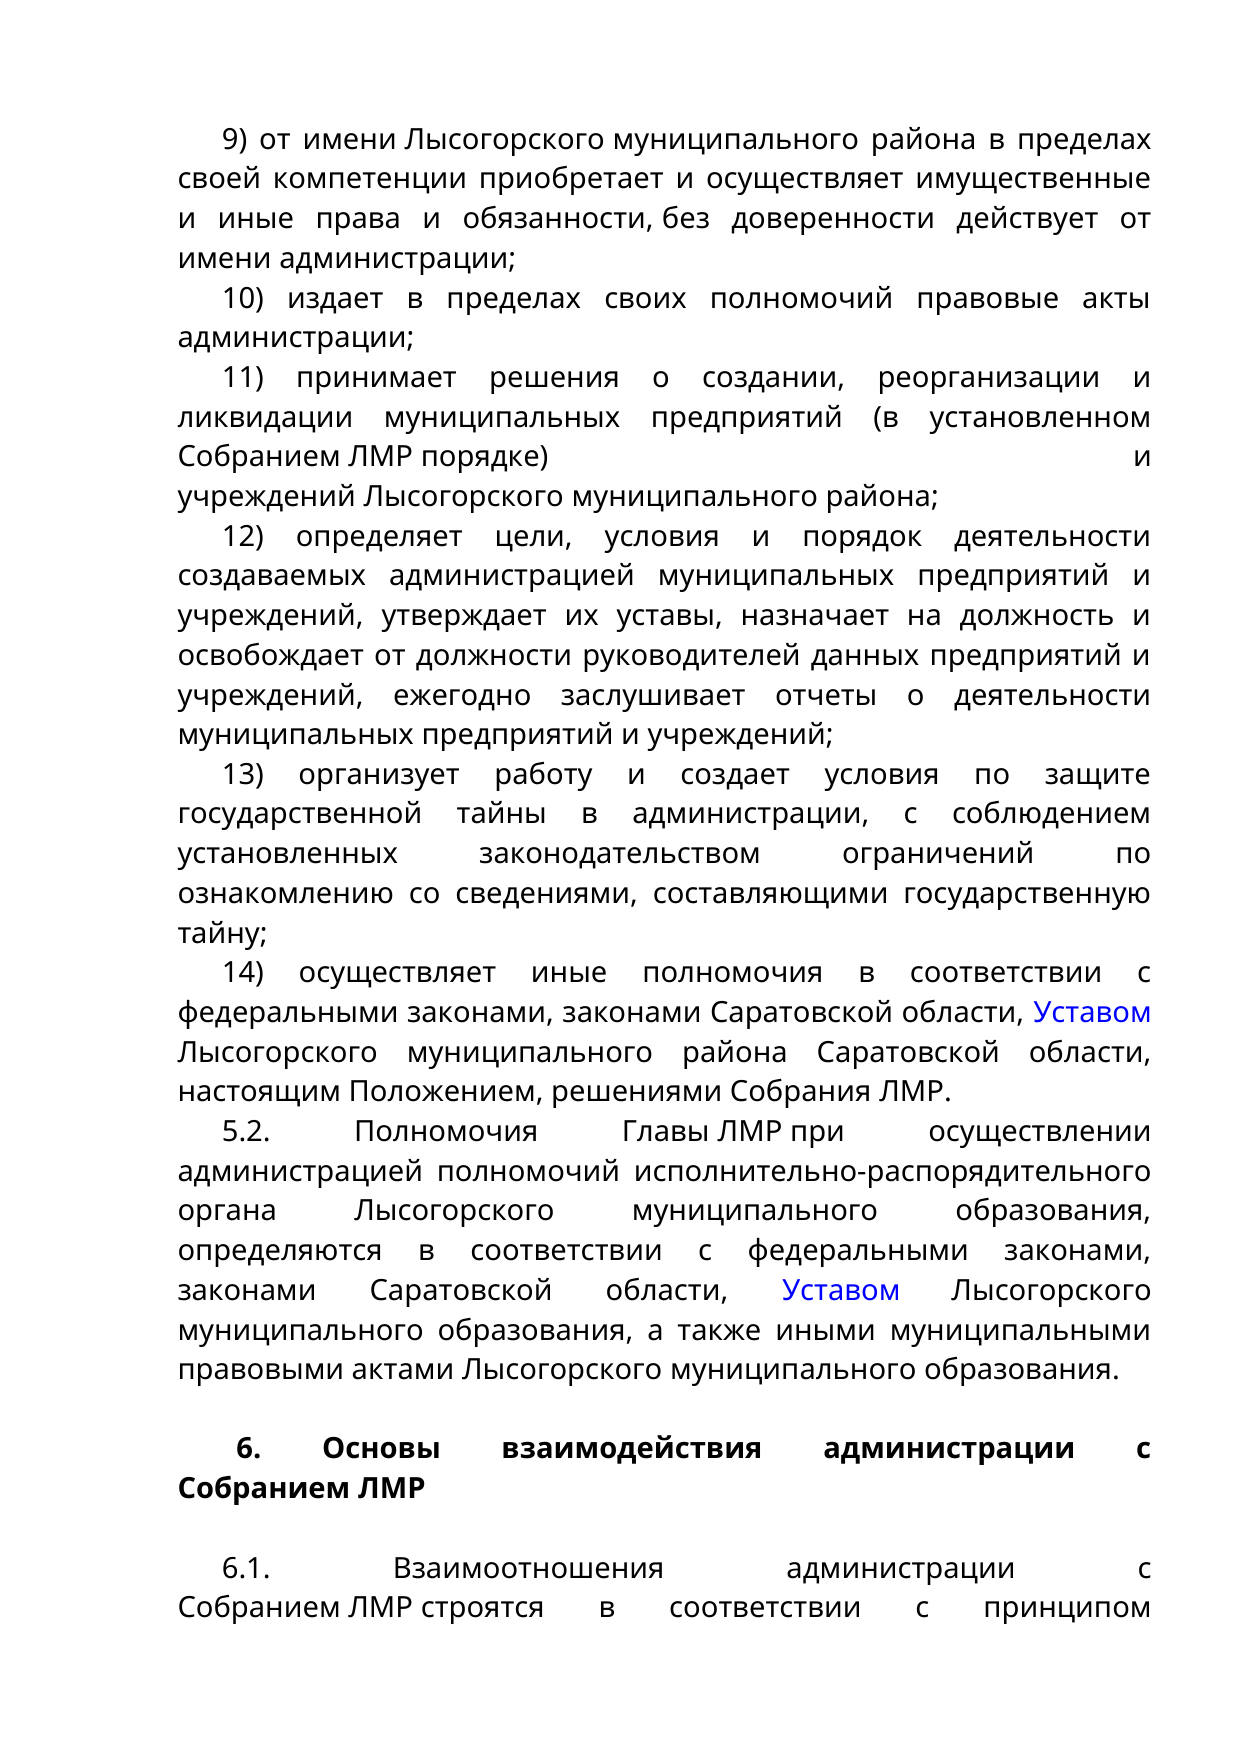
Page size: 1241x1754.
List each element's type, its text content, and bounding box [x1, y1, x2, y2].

text 11) принимает решения о создании, реорганизации и ликвидации муниципальных предприятий (в установленном Собранием ЛМР порядке) и учреждений Лысогорского муниципального района; [177, 356, 1152, 515]
text 6. Основы взаимодействия администрации с Собранием ЛМР [177, 1428, 1152, 1507]
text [177, 1547, 1152, 1626]
text 14) осуществляет иные полномочия в соответствии с федеральными законами, законами Саратовской области, Уставом Лысогорского муниципального района Саратовской области, настоящим Положением, решениями Собрания ЛМР. [177, 952, 1152, 1110]
text 10) издает в пределах своих полномочий правовые акты администрации; [177, 277, 1152, 356]
text 13) организует работу и создает условия по защите государственной тайны в администрации, с соблюдением установленных законодательством ограничений по ознакомлению со сведениями, составляющими государственную тайну; [177, 753, 1152, 952]
text 5.2. Полномочия Главы ЛМР при осуществлении администрацией полномочий исполнительно-распорядительного органа Лысогорского муниципального образования, определяются в соответствии с федеральными законами, законами Саратовской области, Уставом Лысогорского муниципального образования, а также иными муниципальными правовыми актами Лысогорского муниципального образования. [177, 1110, 1152, 1388]
text 9) от имени Лысогорского муниципального района в пределах своей компетенции приобретает и осуществляет имущественные и иные права и обязанности, без доверенности действует от имени администрации; [177, 118, 1152, 277]
text 12) определяет цели, условия и порядок деятельности создаваемых администрацией муниципальных предприятий и учреждений, утверждает их уставы, назначает на должность и освобождает от должности руководителей данных предприятий и учреждений, ежегодно заслушивает отчеты о деятельности муниципальных предприятий и учреждений; [177, 515, 1152, 753]
